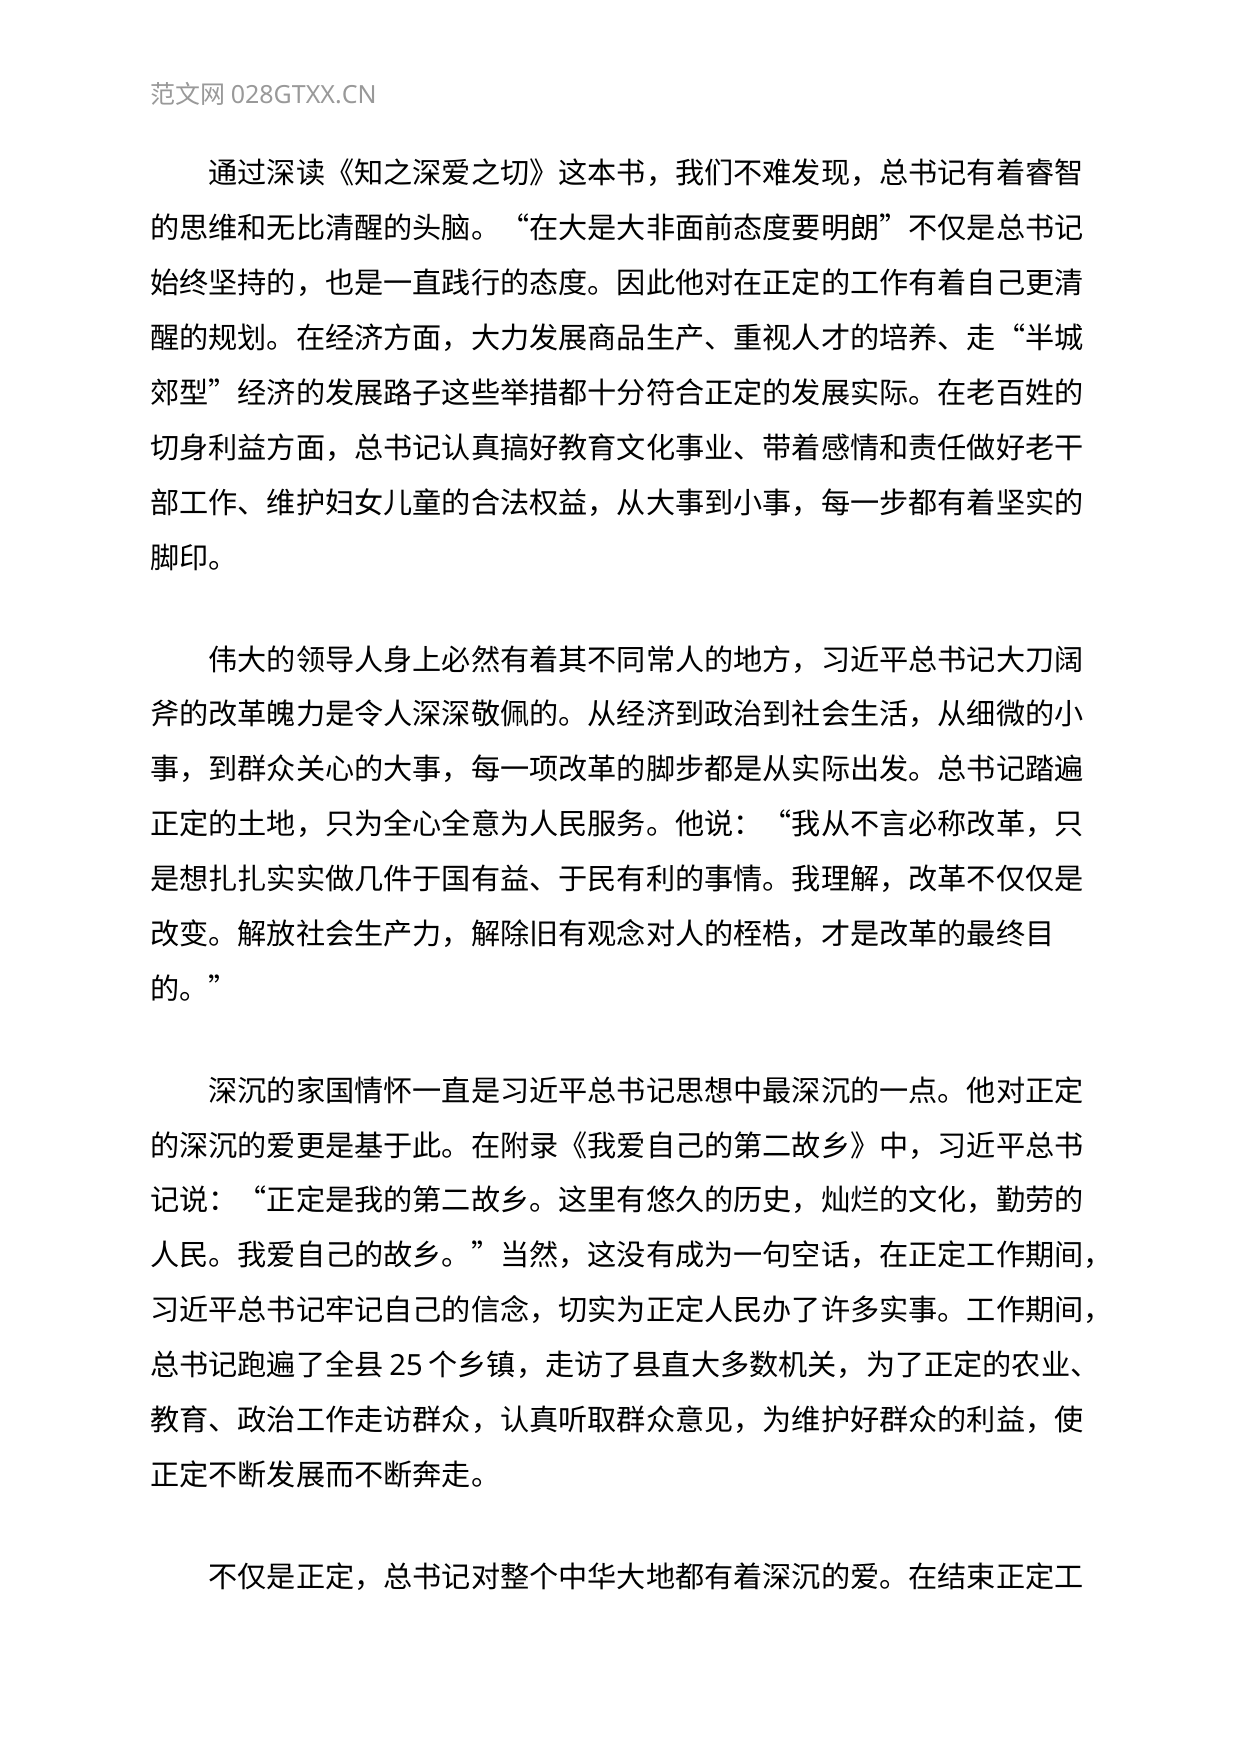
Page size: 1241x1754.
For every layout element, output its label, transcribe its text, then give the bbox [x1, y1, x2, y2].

text 通过深读《知之深爱之切》这本书，我们不难发现，总书记有着睿智的思维和无比清醒的头脑。“在大是大非面前态度要明朗”不仅是总书记始终坚持的，也是一直践行的态度。因此他对在正定的工作有着自己更清醒的规划。在经济方面，大力发展商品生产、重视人才的培养、走“半城郊型”经济的发展路子这些举措都十分符合正定的发展实际。在老百姓的切身利益方面，总书记认真搞好教育文化事业、带着感情和责任做好老干部工作、维护妇女儿童的合法权益，从大事到小事，每一步都有着坚实的脚印。 [150, 150, 1090, 577]
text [150, 1553, 1090, 1596]
text 伟大的领导人身上必然有着其不同常人的地方，习近平总书记大刀阔斧的改革魄力是令人深深敬佩的。从经济到政治到社会生活，从细微的小事，到群众关心的大事，每一项改革的脚步都是从实际出发。总书记踏遍正定的土地，只为全心全意为人民服务。他说：“我从不言必称改革，只是想扎扎实实做几件于国有益、于民有利的事情。我理解，改革不仅仅是改变。解放社会生产力，解除旧有观念对人的桎梏，才是改革的最终目的。” [150, 636, 1090, 1008]
text 深沉的家国情怀一直是习近平总书记思想中最深沉的一点。他对正定的深沉的爱更是基于此。在附录《我爱自己的第二故乡》中，习近平总书记说：“正定是我的第二故乡。这里有悠久的历史，灿烂的文化，勤劳的人民。我爱自己的故乡。”当然，这没有成为一句空话，在正定工作期间，习近平总书记牢记自己的信念，切实为正定人民办了许多实事。工作期间，总书记跑遍了全县25个乡镇，走访了县直大多数机关，为了正定的农业、教育、政治工作走访群众，认真听取群众意见，为维护好群众的利益，使正定不断发展而不断奔走。 [150, 1067, 1090, 1494]
